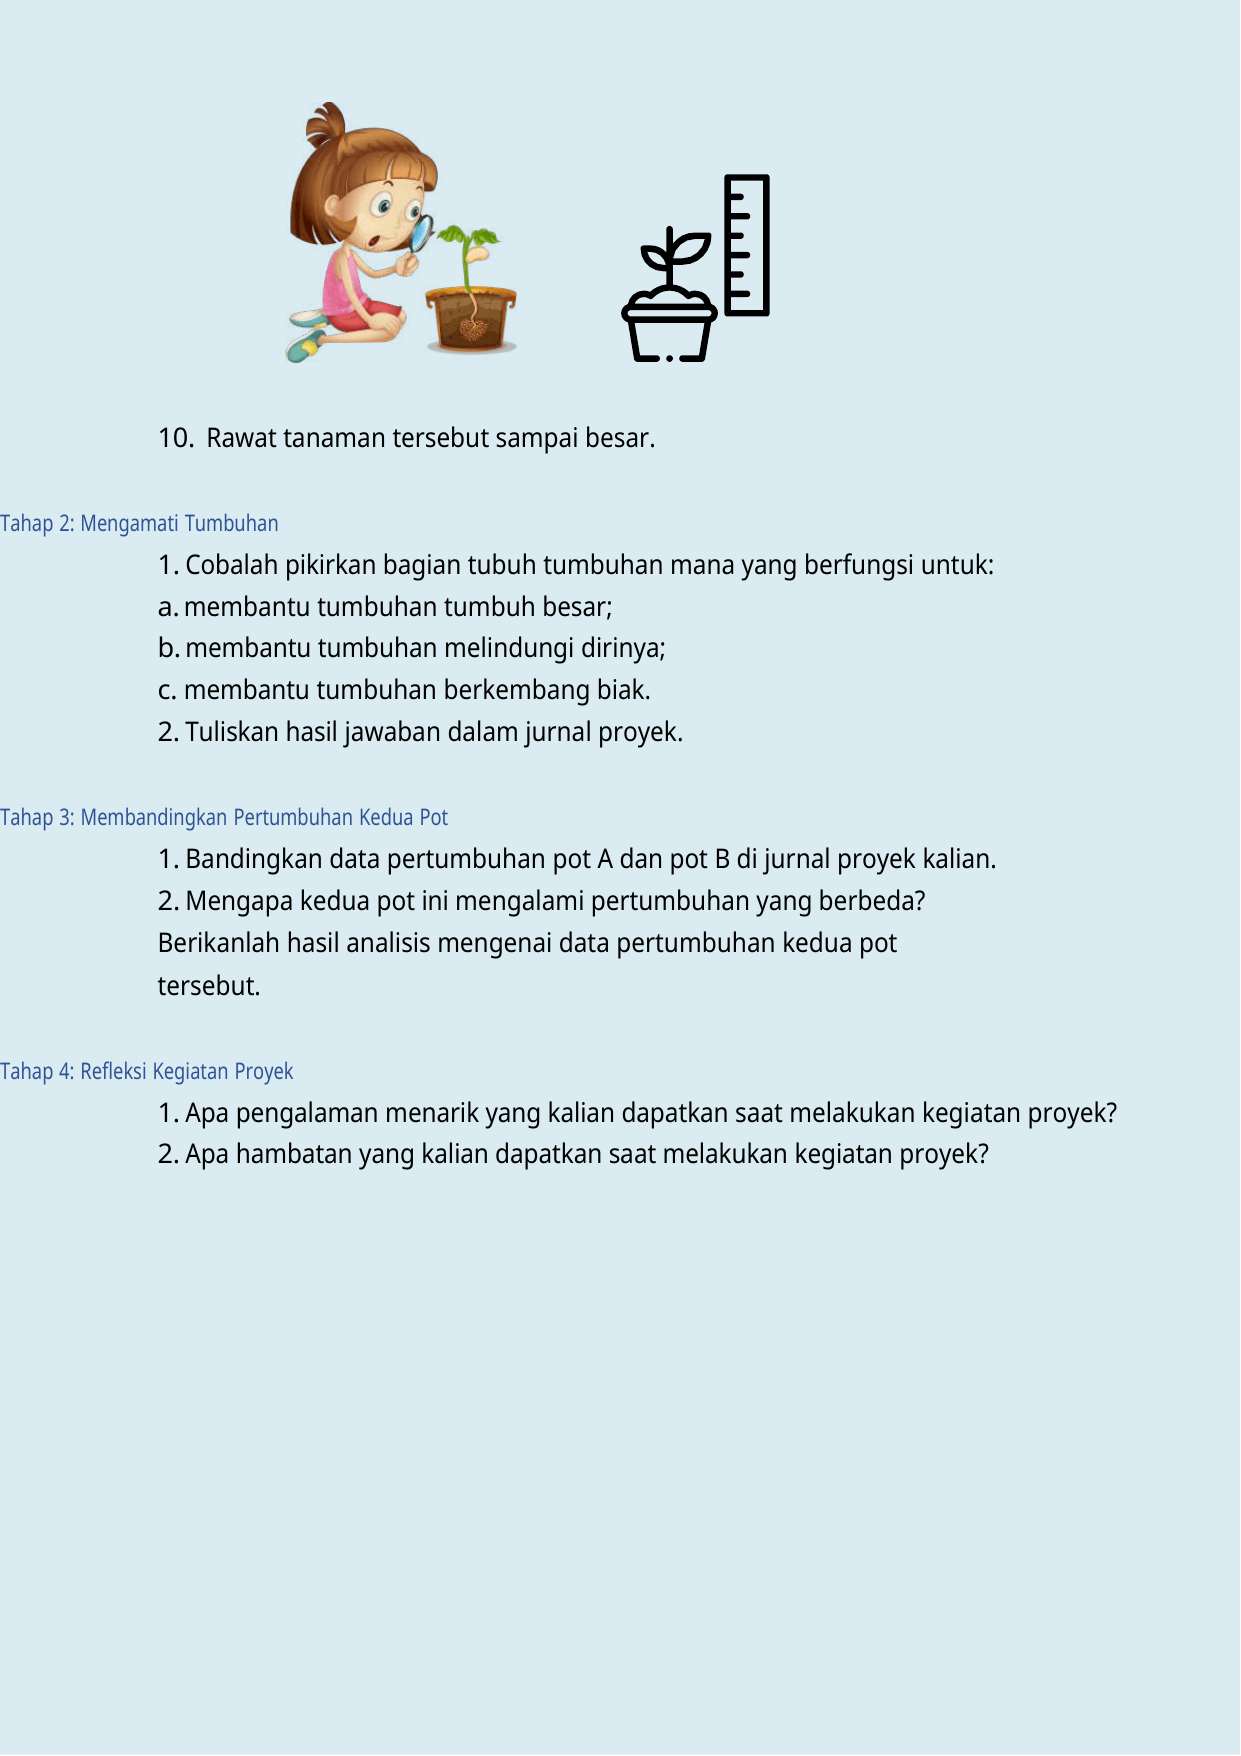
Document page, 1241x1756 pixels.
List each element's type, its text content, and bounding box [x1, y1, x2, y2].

subtitle Tahap 3: Membandingkan Pertumbuhan Kedua Pot [0, 801, 1240, 832]
subtitle Tahap 2: Mengamati Tumbuhan [0, 507, 1240, 538]
list membantu tumbuhan melindungi dirinya; [157, 629, 1240, 666]
list membantu tumbuhan berkembang biak. [157, 671, 1240, 707]
subtitle Tahap 4: Refleksi Kegiatan Proyek [0, 1054, 1240, 1086]
list Tuliskan hasil jawaban dalam jurnal proyek. [157, 712, 1240, 749]
picture [285, 102, 517, 363]
list membantu tumbuhan tumbuh besar; [157, 587, 1240, 624]
list Rawat tanaman tersebut sampai besar. [157, 418, 1240, 455]
list Cobalah pikirkan bagian tubuh tumbuhan mana yang berfungsi untuk: [157, 546, 1240, 582]
list Mengapa kedua pot ini mengalami pertumbuhan yang berbeda? Berikanlah hasil analisis mengenai data pertumbuhan kedua pot tersebut. [157, 881, 944, 1003]
list Apa pengalaman menarik yang kalian dapatkan saat melakukan kegiatan proyek? [157, 1093, 1240, 1130]
list Bandingkan data pertumbuhan pot A dan pot B di jurnal proyek kalian. [157, 839, 1240, 876]
list Apa hambatan yang kalian dapatkan saat melakukan kegiatan proyek? [157, 1135, 1240, 1172]
